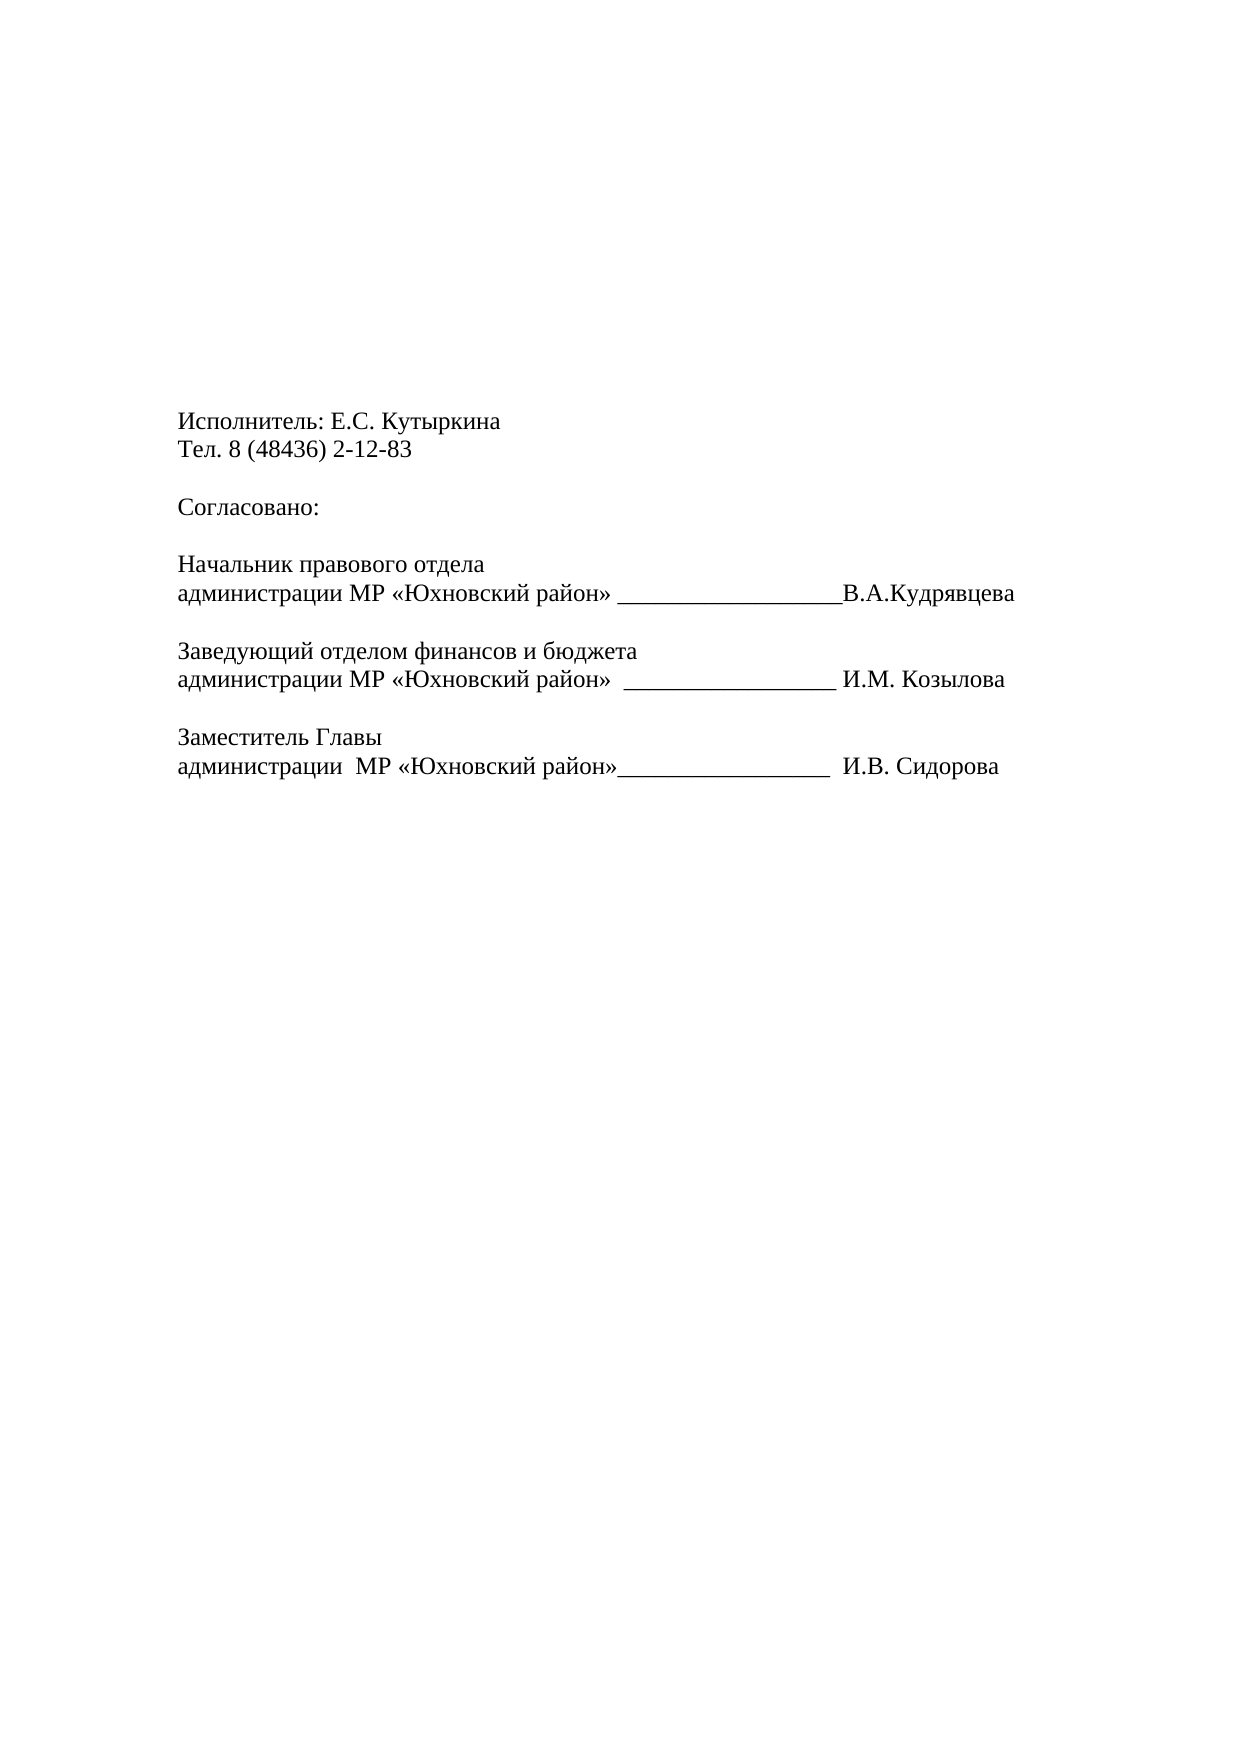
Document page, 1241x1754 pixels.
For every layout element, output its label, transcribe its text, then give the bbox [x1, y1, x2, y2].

text администрации МР «Юхновский район» __________________В.А.Кудрявцева [177, 578, 1152, 607]
text администрации МР «Юхновский район» _________________ И.М. Козылова [177, 664, 1152, 693]
text Заведующий отделом финансов и бюджета [177, 636, 1152, 664]
text Согласовано: [177, 492, 1152, 521]
text Заместитель Главы [177, 722, 1152, 751]
text Исполнитель: Е.С. Кутыркина [177, 406, 1152, 434]
text Начальник правового отдела [177, 549, 1152, 578]
text Тел. 8 (48436) 2-12-83 [177, 434, 1152, 463]
text администрации МР «Юхновский район»_________________ И.В. Сидорова [177, 751, 1152, 779]
